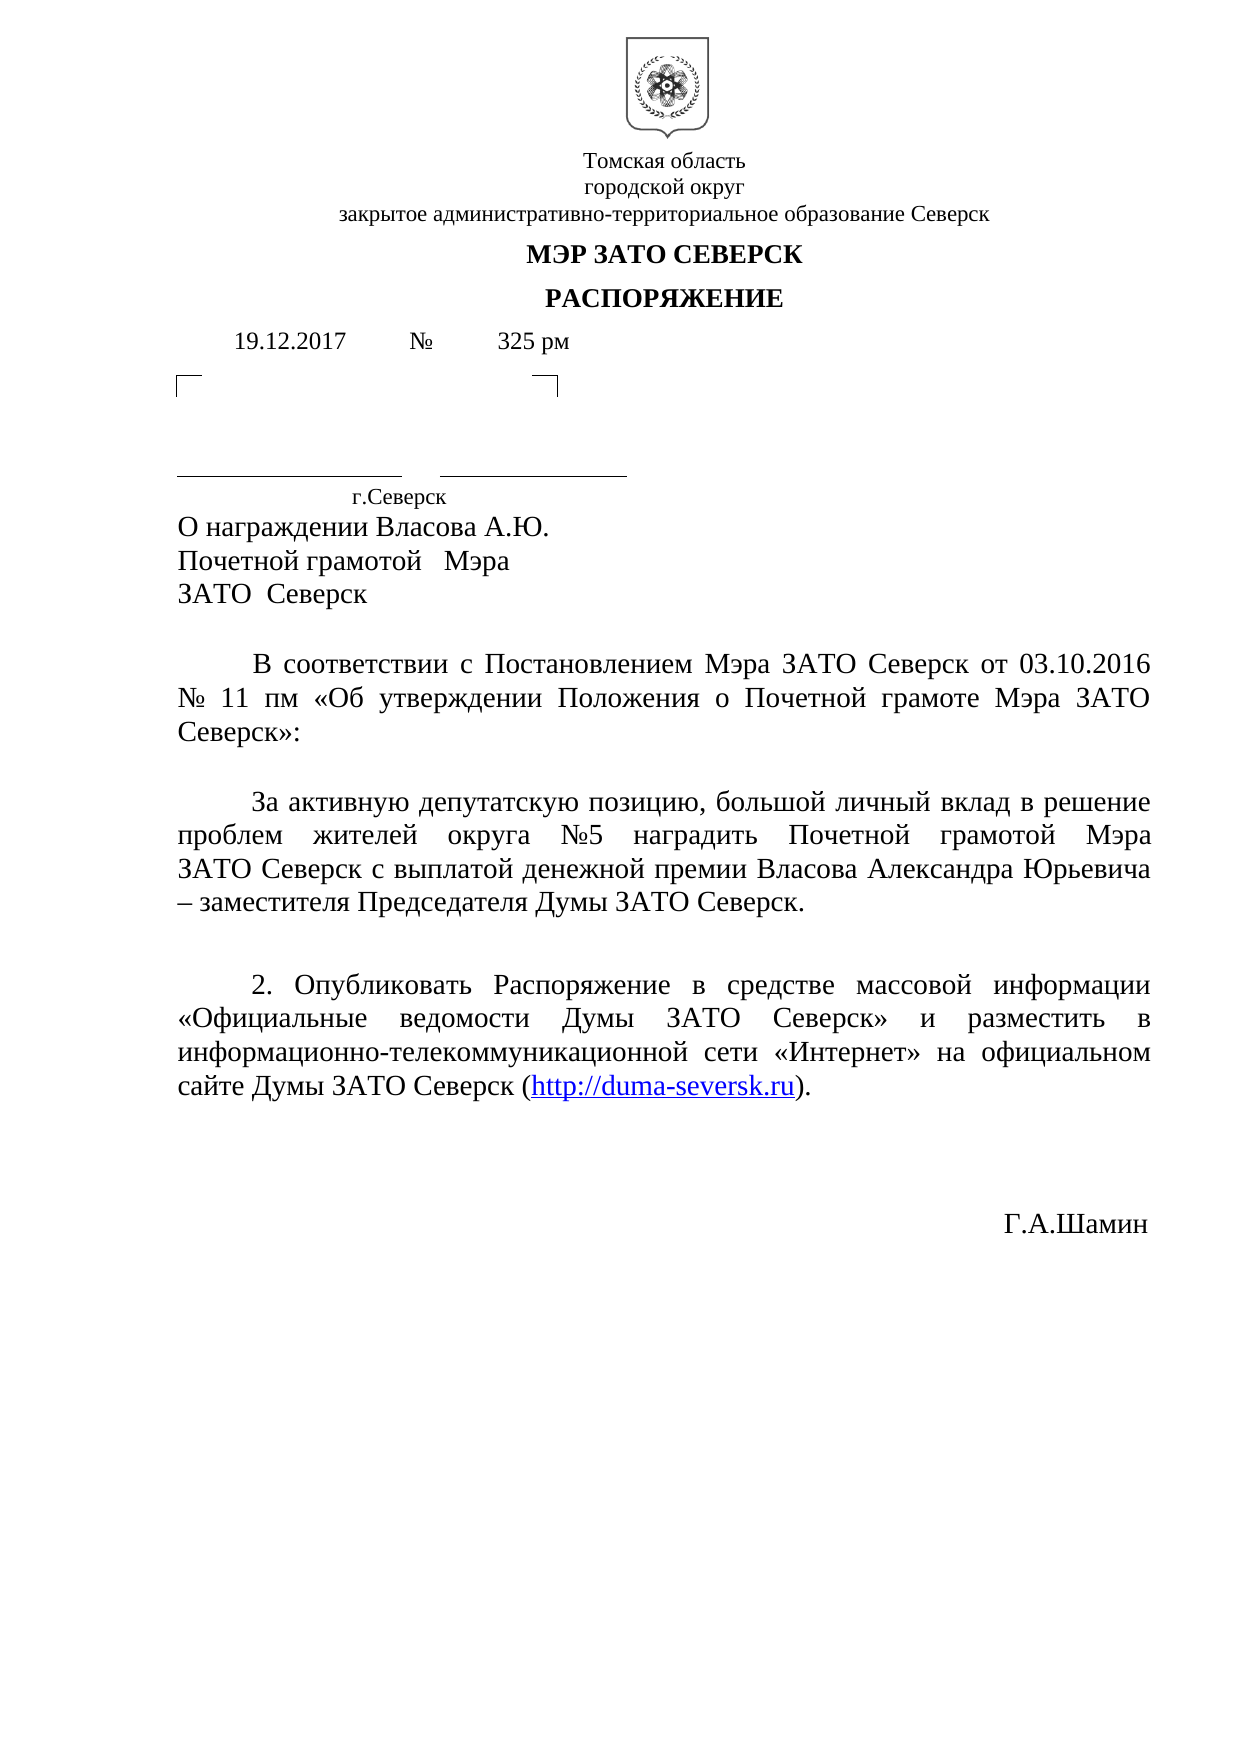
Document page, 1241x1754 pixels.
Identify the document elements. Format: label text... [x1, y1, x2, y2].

table_header № [402, 313, 440, 476]
text Почетной грамотой Мэра [177, 543, 620, 577]
text Г.А.Шамин [177, 1206, 1152, 1239]
text В соответствии с Постановлением Мэра ЗАТО Северск от 03.10.2016 № 11 пм «Об утверждении Положения о Почетной грамоте Мэра ЗАТО Северск»: [177, 647, 1152, 747]
text 2. Опубликовать Распоряжение в средстве массовой информации «Официальные ведомости Думы ЗАТО Северск» и разместить в информационно-телекоммуникационной сети «Интернет» на официальном сайте Думы ЗАТО Северск (http://duma-seversk.ru). [177, 967, 1152, 1101]
table_header 325 рм [440, 313, 627, 476]
text За активную депутатскую позицию, большой личный вклад в решение проблем жителей округа №5 наградить Почетной грамотой Мэра ЗАТО Северск с выплатой денежной премии Власова Александра Юрьевича – заместителя Председателя Думы ЗАТО Северск. [177, 784, 1152, 918]
text ЗАТО Северск [177, 577, 620, 610]
text г.Северск [183, 483, 587, 509]
picture [625, 35, 712, 142]
table_header 19.12.2017 [177, 313, 402, 476]
text О награждении Власова А.Ю. [177, 509, 620, 543]
